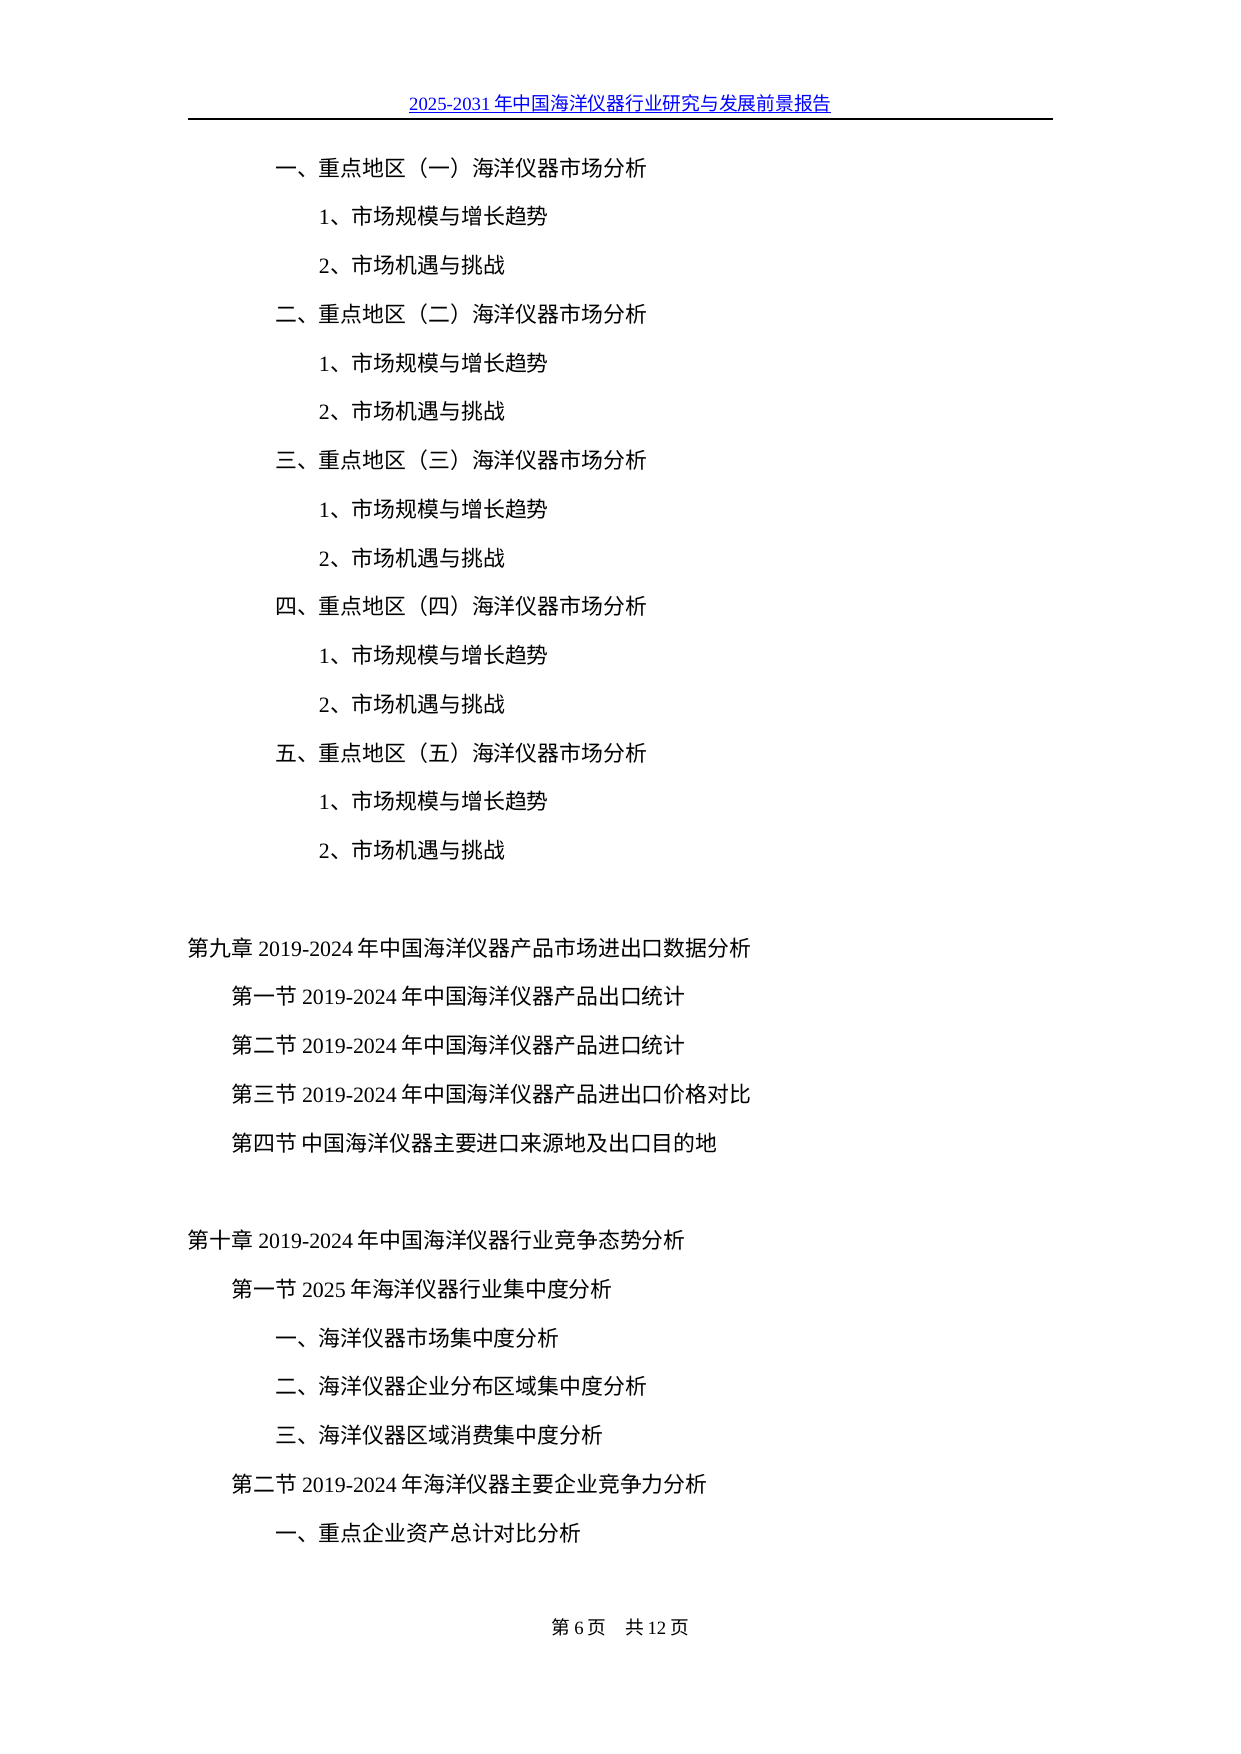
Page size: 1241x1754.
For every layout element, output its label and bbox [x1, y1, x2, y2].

text [187, 150, 1053, 1548]
